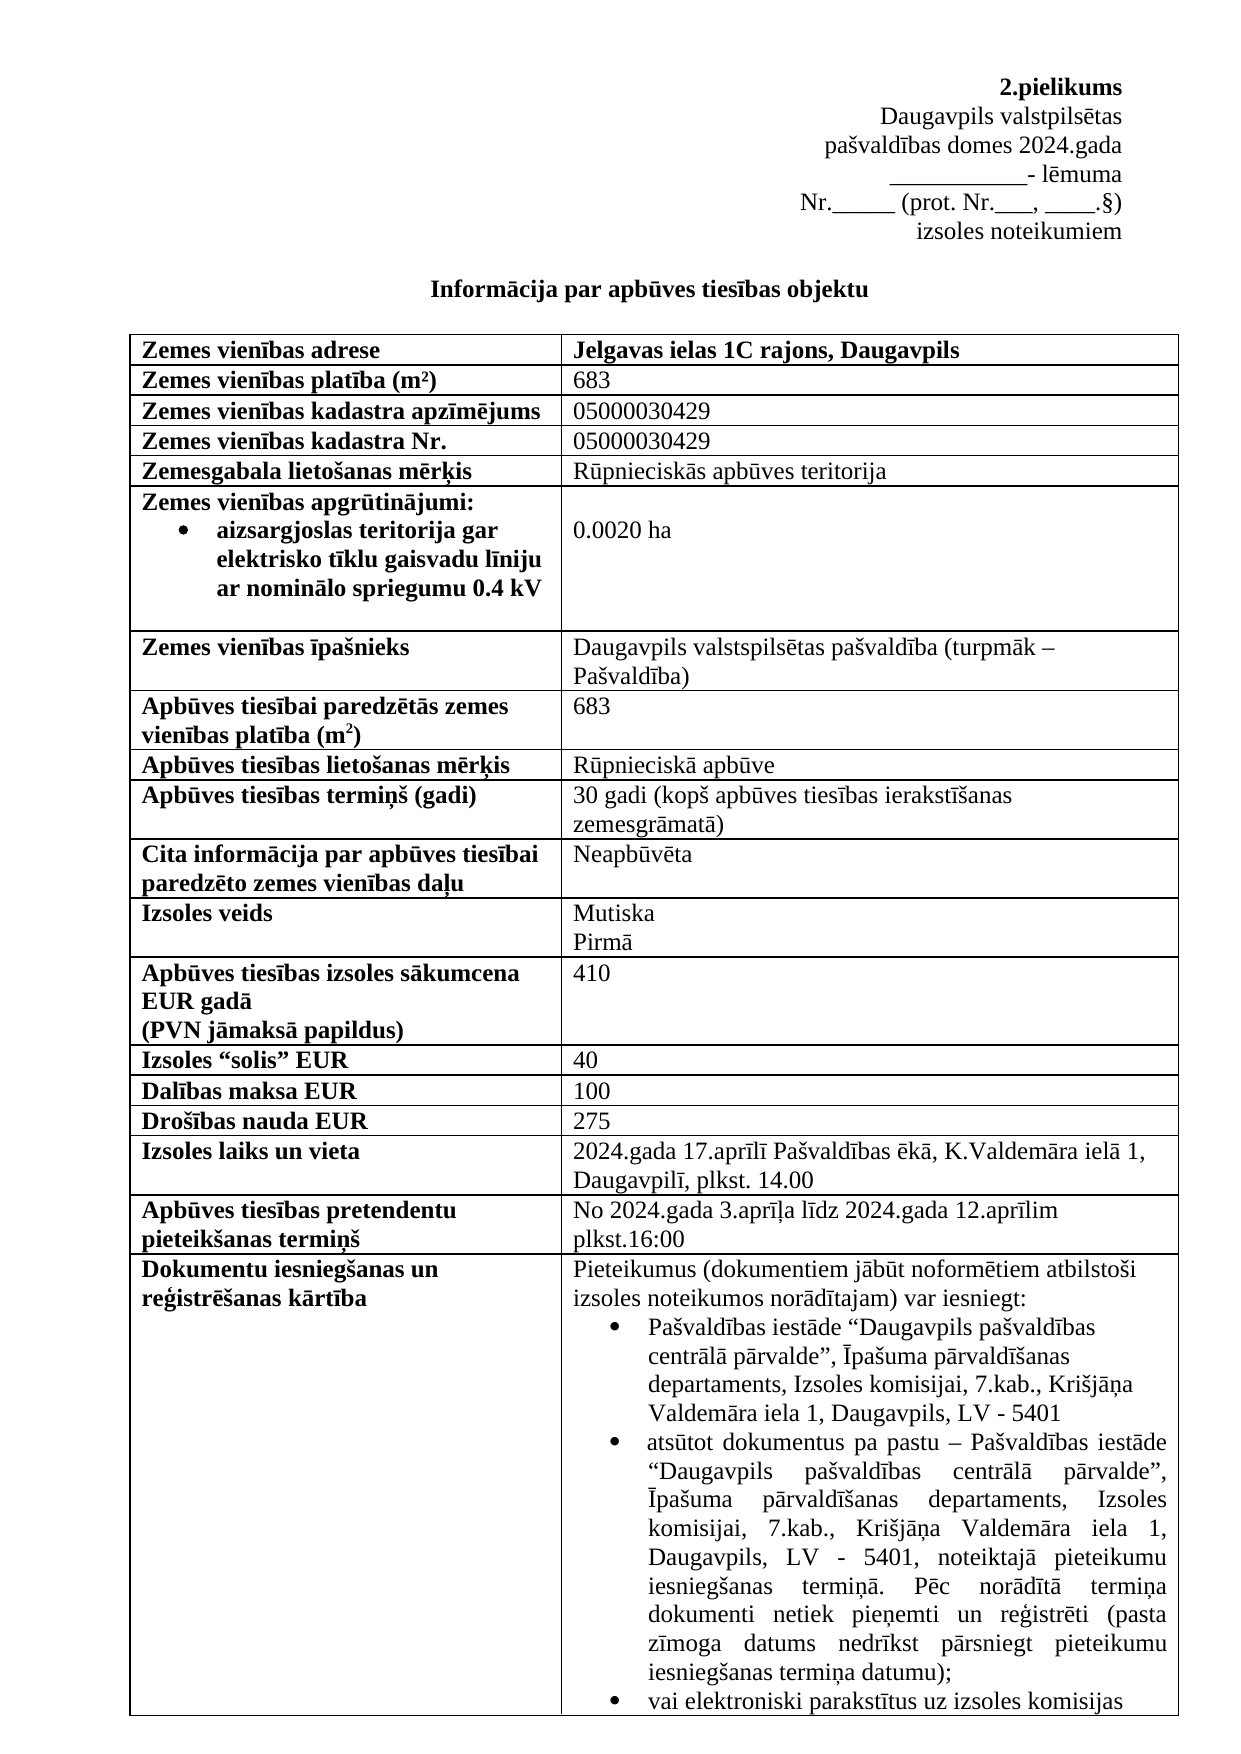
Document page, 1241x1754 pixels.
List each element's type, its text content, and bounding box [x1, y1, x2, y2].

table_cell Daugavpils valstspilsētas pašvaldība (turpmāk – Pašvaldība) [562, 632, 1178, 689]
table_cell Zemes vienības kadastra apzīmējums [131, 396, 561, 424]
table_cell Dalības maksa EUR [131, 1076, 561, 1104]
table_cell Izsoles veids [131, 899, 561, 956]
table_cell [562, 1255, 1178, 1714]
table_cell 683 [562, 366, 1178, 394]
table_cell 0.0020 ha [562, 487, 1178, 630]
table_cell Rūpnieciskā apbūve [562, 750, 1178, 779]
table_cell Zemesgabala lietošanas mērķis [131, 456, 561, 485]
table_cell 683 [562, 691, 1178, 748]
table_cell Apbūves tiesībai paredzētās zemes vienības platība (m2) [131, 691, 561, 748]
table_cell Zemes vienības kadastra Nr. [131, 426, 561, 455]
table_header Jelgavas ielas 1C rajons, Daugavpils [562, 335, 1178, 364]
table_cell 40 [562, 1046, 1178, 1074]
table_cell Drošības nauda EUR [131, 1106, 561, 1135]
table_cell 05000030429 [562, 426, 1178, 455]
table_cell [131, 1255, 561, 1714]
table_cell Apbūves tiesības pretendentu pieteikšanas termiņš [131, 1196, 561, 1253]
table_cell 275 [562, 1106, 1178, 1135]
table_cell 410 [562, 958, 1178, 1044]
text Informācija par apbūves tiesības objektu [177, 274, 1122, 302]
table_cell Apbūves tiesības termiņš (gadi) [131, 781, 561, 838]
table_cell Izsoles “solis” EUR [131, 1046, 561, 1074]
table_header Zemes vienības adrese [131, 335, 561, 364]
table_cell Zemes vienības platība (m²) [131, 366, 561, 394]
text Daugavpils valstpilsētas pašvaldības domes 2024.gada ___________- lēmuma Nr._____ (prot. Nr.___, ____.§) izsoles noteikumiem [797, 101, 1122, 245]
table_cell 05000030429 [562, 396, 1178, 424]
table_cell 100 [562, 1076, 1178, 1104]
table_cell Cita informācija par apbūves tiesībai paredzēto zemes vienības daļu [131, 840, 561, 897]
table_cell Zemes vienības īpašnieks [131, 632, 561, 689]
table_cell No 2024.gada 3.aprīļa līdz 2024.gada 12.aprīlim plkst.16:00 [562, 1196, 1178, 1253]
text 2.pielikums [177, 72, 1122, 101]
table_cell Apbūves tiesības izsoles sākumcena EUR gadā (PVN jāmaksā papildus) [131, 958, 561, 1044]
table_cell Zemes vienības apgrūtinājumi: aizsargjoslas teritorija gar elektrisko tīklu gaisvadu līniju ar nominālo spriegumu 0.4 kV [131, 487, 561, 630]
table_cell Izsoles laiks un vieta [131, 1136, 561, 1194]
table_cell Apbūves tiesības lietošanas mērķis [131, 750, 561, 779]
table_cell Mutiska Pirmā [562, 899, 1178, 956]
table_cell 2024.gada 17.aprīlī Pašvaldības ēkā, K.Valdemāra ielā 1, Daugavpilī, plkst. 14.00 [562, 1136, 1178, 1194]
table_cell Rūpnieciskās apbūves teritorija [562, 456, 1178, 485]
table_cell 30 gadi (kopš apbūves tiesības ierakstīšanas zemesgrāmatā) [562, 781, 1178, 838]
table_cell Neapbūvēta [562, 840, 1178, 897]
